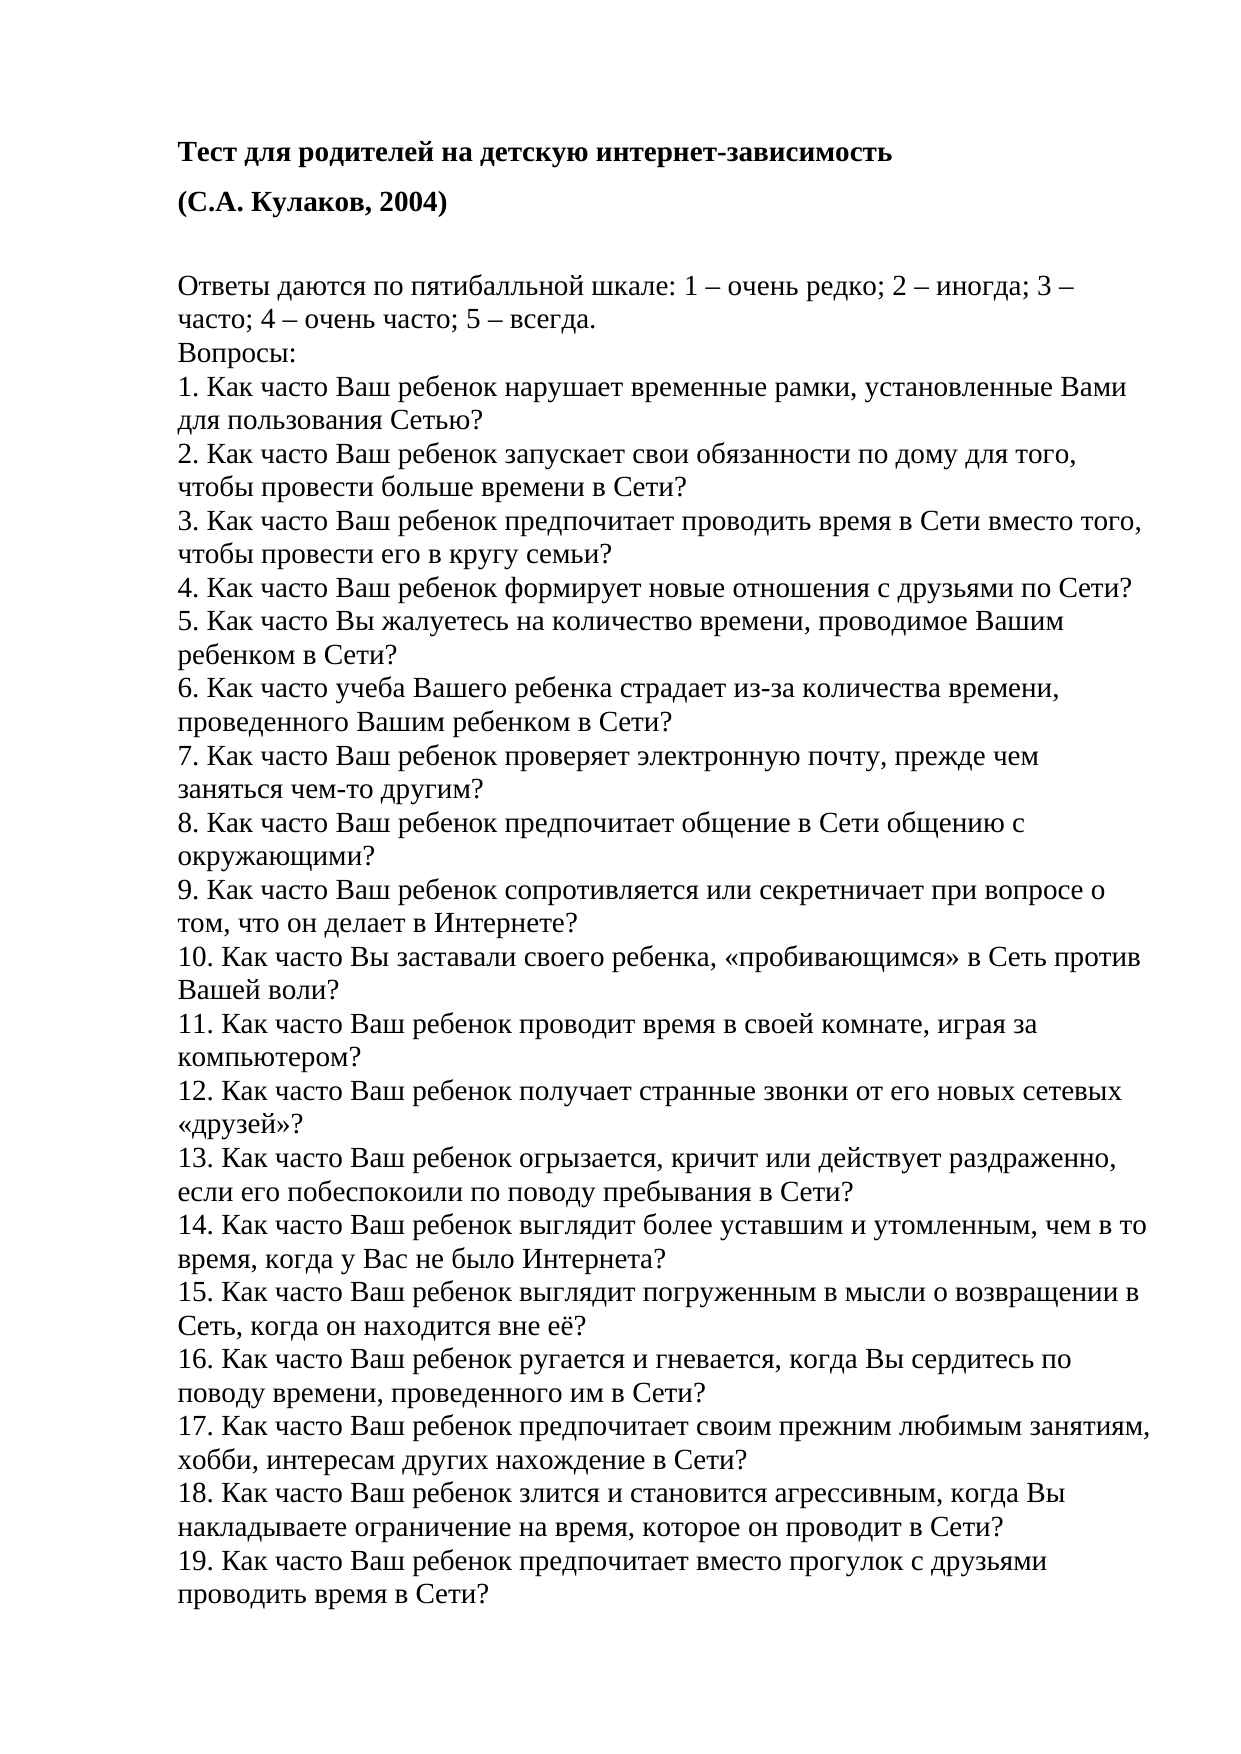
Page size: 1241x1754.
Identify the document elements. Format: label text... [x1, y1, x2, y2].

text Тест для родителей на детскую интернет-зависимость [177, 134, 1152, 168]
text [177, 234, 1152, 1610]
text (С.А. Кулаков, 2004) [177, 184, 1152, 218]
